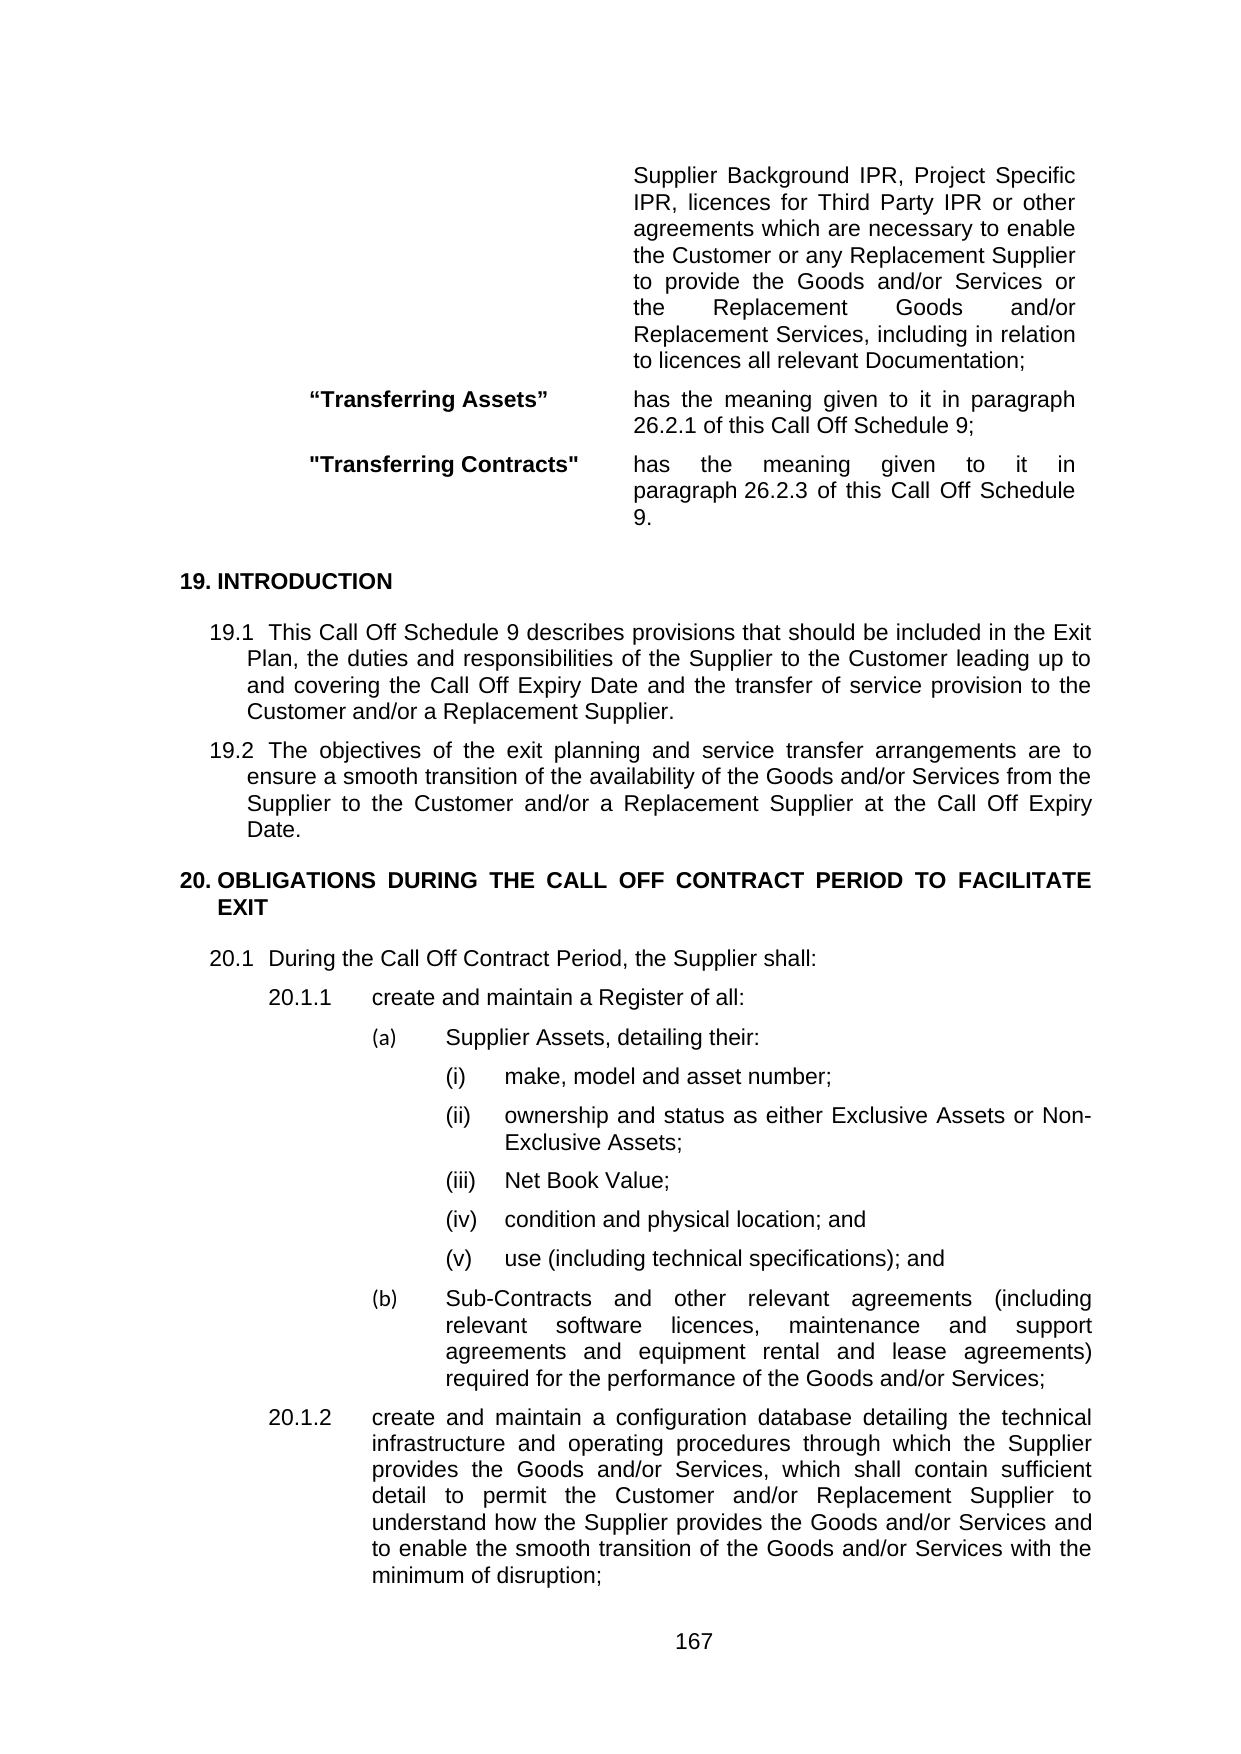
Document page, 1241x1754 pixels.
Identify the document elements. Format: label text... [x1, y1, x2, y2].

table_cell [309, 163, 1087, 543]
text Sub-Contracts and other relevant agreements (including relevant software licences, maintenance and support agreements and equipment rental and lease agreements) required for the performance of the Goods and/or Services; [372, 1284, 1093, 1391]
text use (including technical specifications); and [445, 1245, 1093, 1271]
subtitle INTRODUCTION [179, 568, 1093, 594]
text Net Book Value; [445, 1167, 1093, 1194]
subtitle OBLIGATIONS DURING THE CALL OFF CONTRACT PERIOD TO FACILITATE EXIT [179, 867, 1093, 920]
text ownership and status as either Exclusive Assets or Non-Exclusive Assets; [445, 1102, 1093, 1155]
text create and maintain a Register of all: [268, 984, 1093, 1010]
text This Call Off Schedule 9 describes provisions that should be included in the Exit Plan, the duties and responsibilities of the Supplier to the Customer leading up to and covering the Call Off Expiry Date and the transfer of service provision to the Customer and/or a Replacement Supplier. [209, 619, 1093, 724]
text Supplier Assets, detailing their: [372, 1023, 1093, 1051]
text create and maintain a configuration database detailing the technical infrastructure and operating procedures through which the Supplier provides the Goods and/or Services, which shall contain sufficient detail to permit the Customer and/or Replacement Supplier to understand how the Supplier provides the Goods and/or Services and to enable the smooth transition of the Goods and/or Services with the minimum of disruption; [268, 1403, 1093, 1588]
text condition and physical location; and [445, 1206, 1093, 1232]
text During the Call Off Contract Period, the Supplier shall: [209, 945, 1093, 971]
text The objectives of the exit planning and service transfer arrangements are to ensure a smooth transition of the availability of the Goods and/or Services from the Supplier to the Customer and/or a Replacement Supplier at the Call Off Expiry Date. [209, 737, 1093, 842]
text make, model and asset number; [445, 1063, 1093, 1089]
